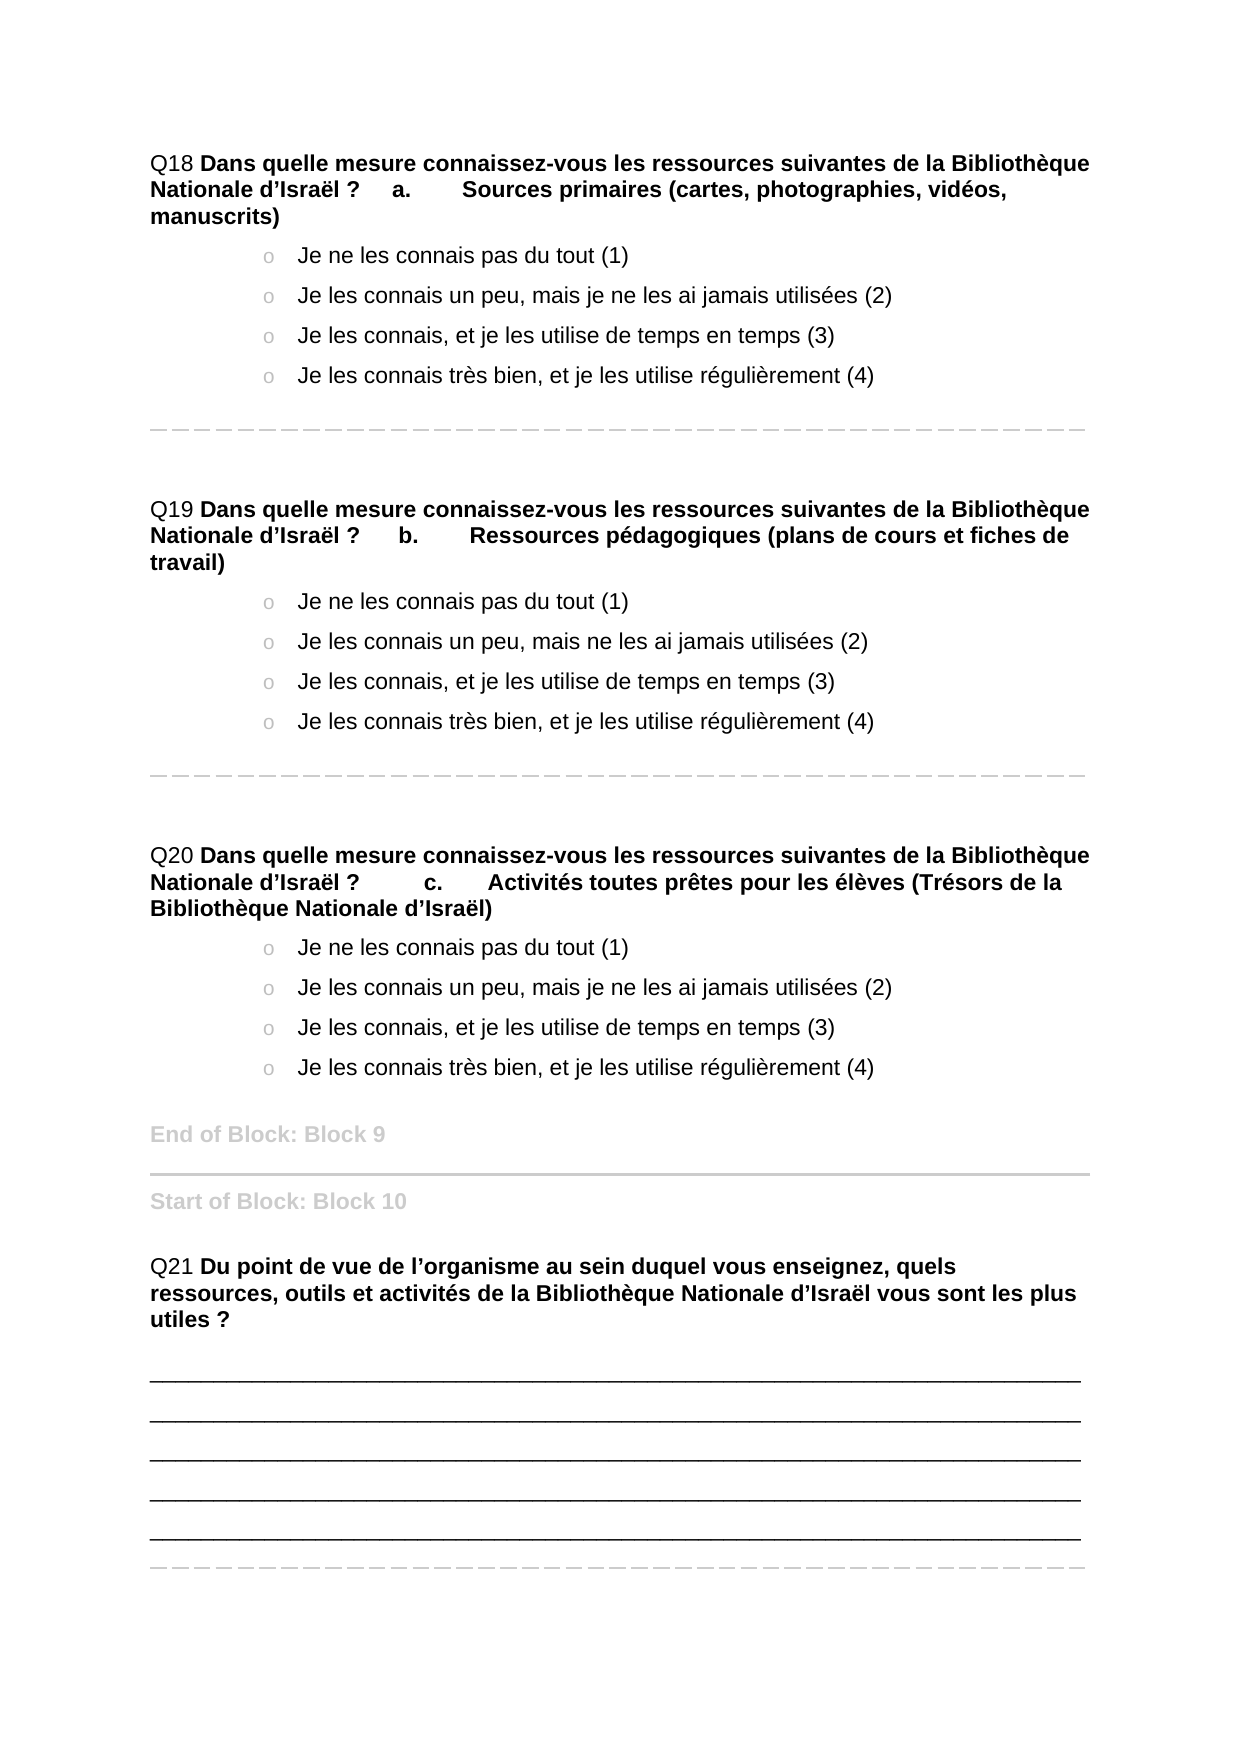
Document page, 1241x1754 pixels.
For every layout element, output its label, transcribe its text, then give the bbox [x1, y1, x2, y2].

list Je les connais, et je les utilise de temps en temps (3) [262, 322, 1090, 350]
list Je ne les connais pas du tout (1) [262, 242, 1090, 269]
list Je les connais un peu, mais je ne les ai jamais utilisées (2) [262, 974, 1090, 1002]
list Je les connais très bien, et je les utilise régulièrement (4) [262, 362, 1090, 390]
list Je ne les connais pas du tout (1) [262, 588, 1090, 615]
text Start of Block: Block 10 [150, 1188, 1090, 1214]
list Je les connais, et je les utilise de temps en temps (3) [262, 668, 1090, 696]
text Q21 Du point de vue de l’organisme au sein duquel vous enseignez, quels ressources, outils et activités de la Bibliothèque Nationale d’Israël vous sont les plus utiles ? [150, 1253, 1090, 1332]
list Je les connais très bien, et je les utilise régulièrement (4) [262, 1054, 1090, 1082]
list Je ne les connais pas du tout (1) [262, 934, 1090, 961]
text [150, 1357, 1090, 1542]
text End of Block: Block 9 [150, 1121, 1090, 1147]
text Q18 Dans quelle mesure connaissez-vous les ressources suivantes de la Bibliothèque Nationale d’Israël ? a. Sources primaires (cartes, photographies, vidéos, manuscrits) [150, 150, 1090, 229]
list Je les connais un peu, mais je ne les ai jamais utilisées (2) [262, 282, 1090, 309]
list Je les connais, et je les utilise de temps en temps (3) [262, 1014, 1090, 1042]
text Q20 Dans quelle mesure connaissez-vous les ressources suivantes de la Bibliothèque Nationale d’Israël ? c. Activités toutes prêtes pour les élèves (Trésors de la Bibliothèque Nationale d’Israël) [150, 842, 1090, 921]
text Q19 Dans quelle mesure connaissez-vous les ressources suivantes de la Bibliothèque Nationale d’Israël ? b. Ressources pédagogiques (plans de cours et fiches de travail) [150, 496, 1090, 575]
list Je les connais très bien, et je les utilise régulièrement (4) [262, 708, 1090, 736]
list Je les connais un peu, mais ne les ai jamais utilisées (2) [262, 628, 1090, 656]
